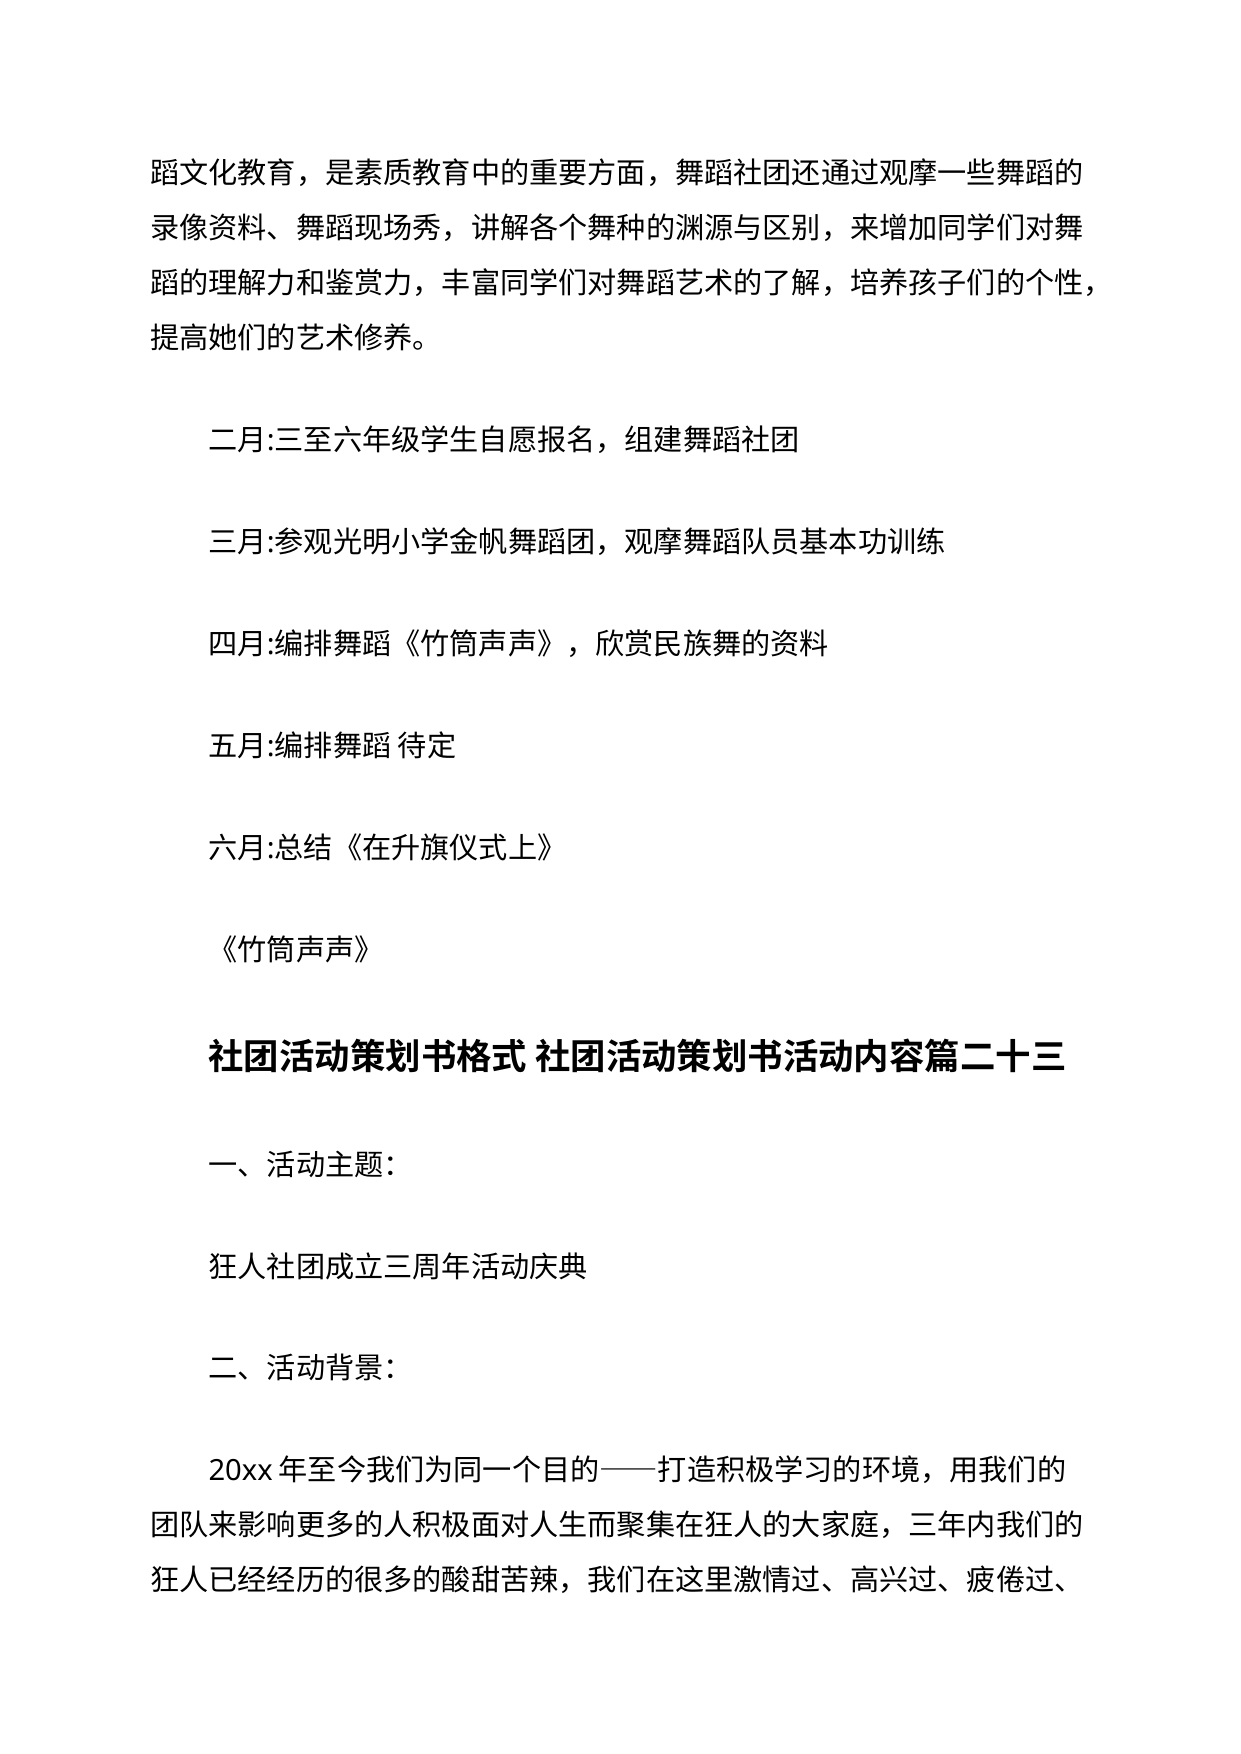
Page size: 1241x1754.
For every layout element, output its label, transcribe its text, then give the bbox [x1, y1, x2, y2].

text 二月:三至六年级学生自愿报名，组建舞蹈社团 [150, 416, 1090, 459]
text 《竹筒声声》 [150, 926, 1090, 969]
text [150, 150, 1090, 357]
text 社团活动策划书格式 社团活动策划书活动内容篇二十三 [150, 1028, 1090, 1079]
text 一、活动主题： [150, 1142, 1090, 1184]
text 四月:编排舞蹈《竹筒声声》，欣赏民族舞的资料 [150, 620, 1090, 663]
text 二、活动背景： [150, 1345, 1090, 1387]
text 三月:参观光明小学金帆舞蹈团，观摩舞蹈队员基本功训练 [150, 518, 1090, 561]
text 狂人社团成立三周年活动庆典 [150, 1243, 1090, 1286]
text 五月:编排舞蹈 待定 [150, 722, 1090, 765]
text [150, 1447, 1090, 1599]
text 六月:总结《在升旗仪式上》 [150, 824, 1090, 867]
